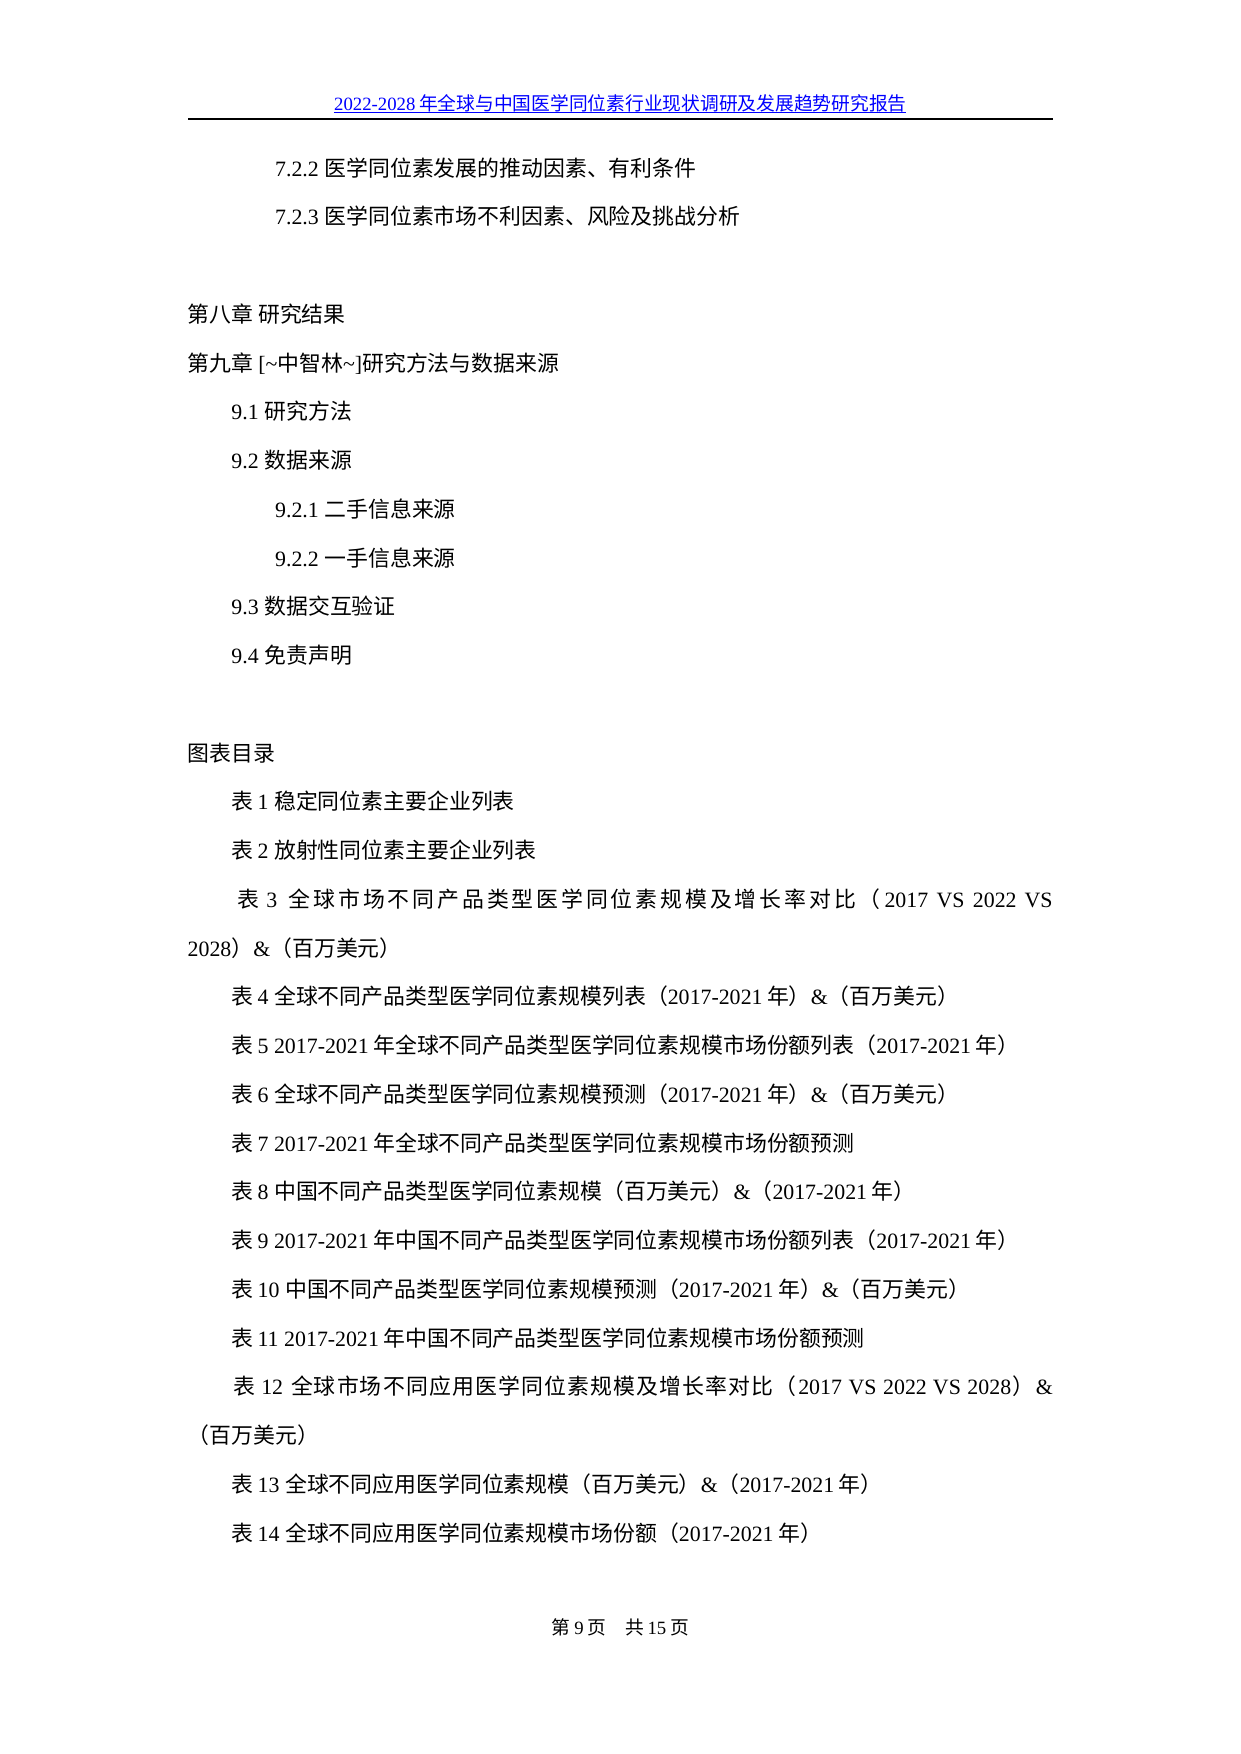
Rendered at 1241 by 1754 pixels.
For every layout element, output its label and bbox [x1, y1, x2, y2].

text [187, 150, 1053, 1548]
